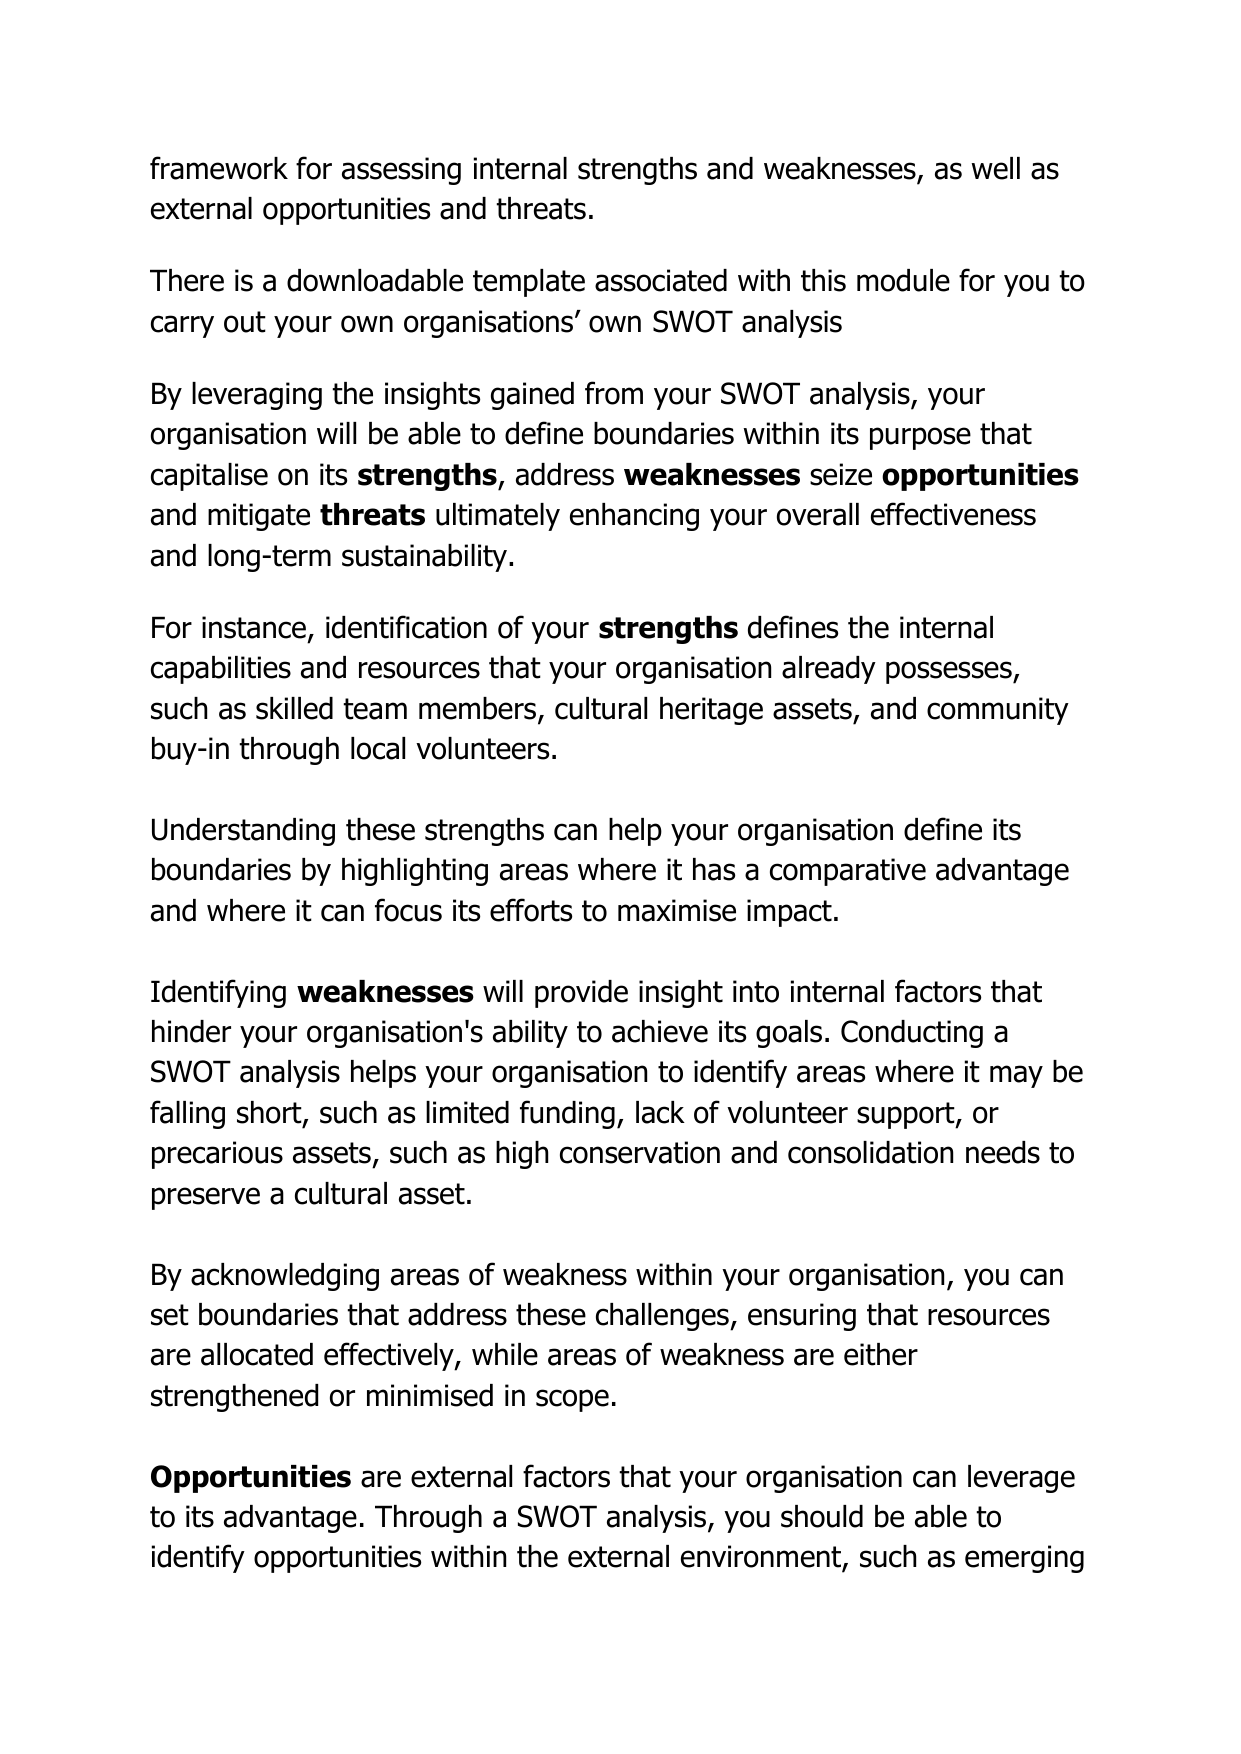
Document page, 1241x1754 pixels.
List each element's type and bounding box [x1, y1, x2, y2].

text [150, 150, 1090, 1574]
